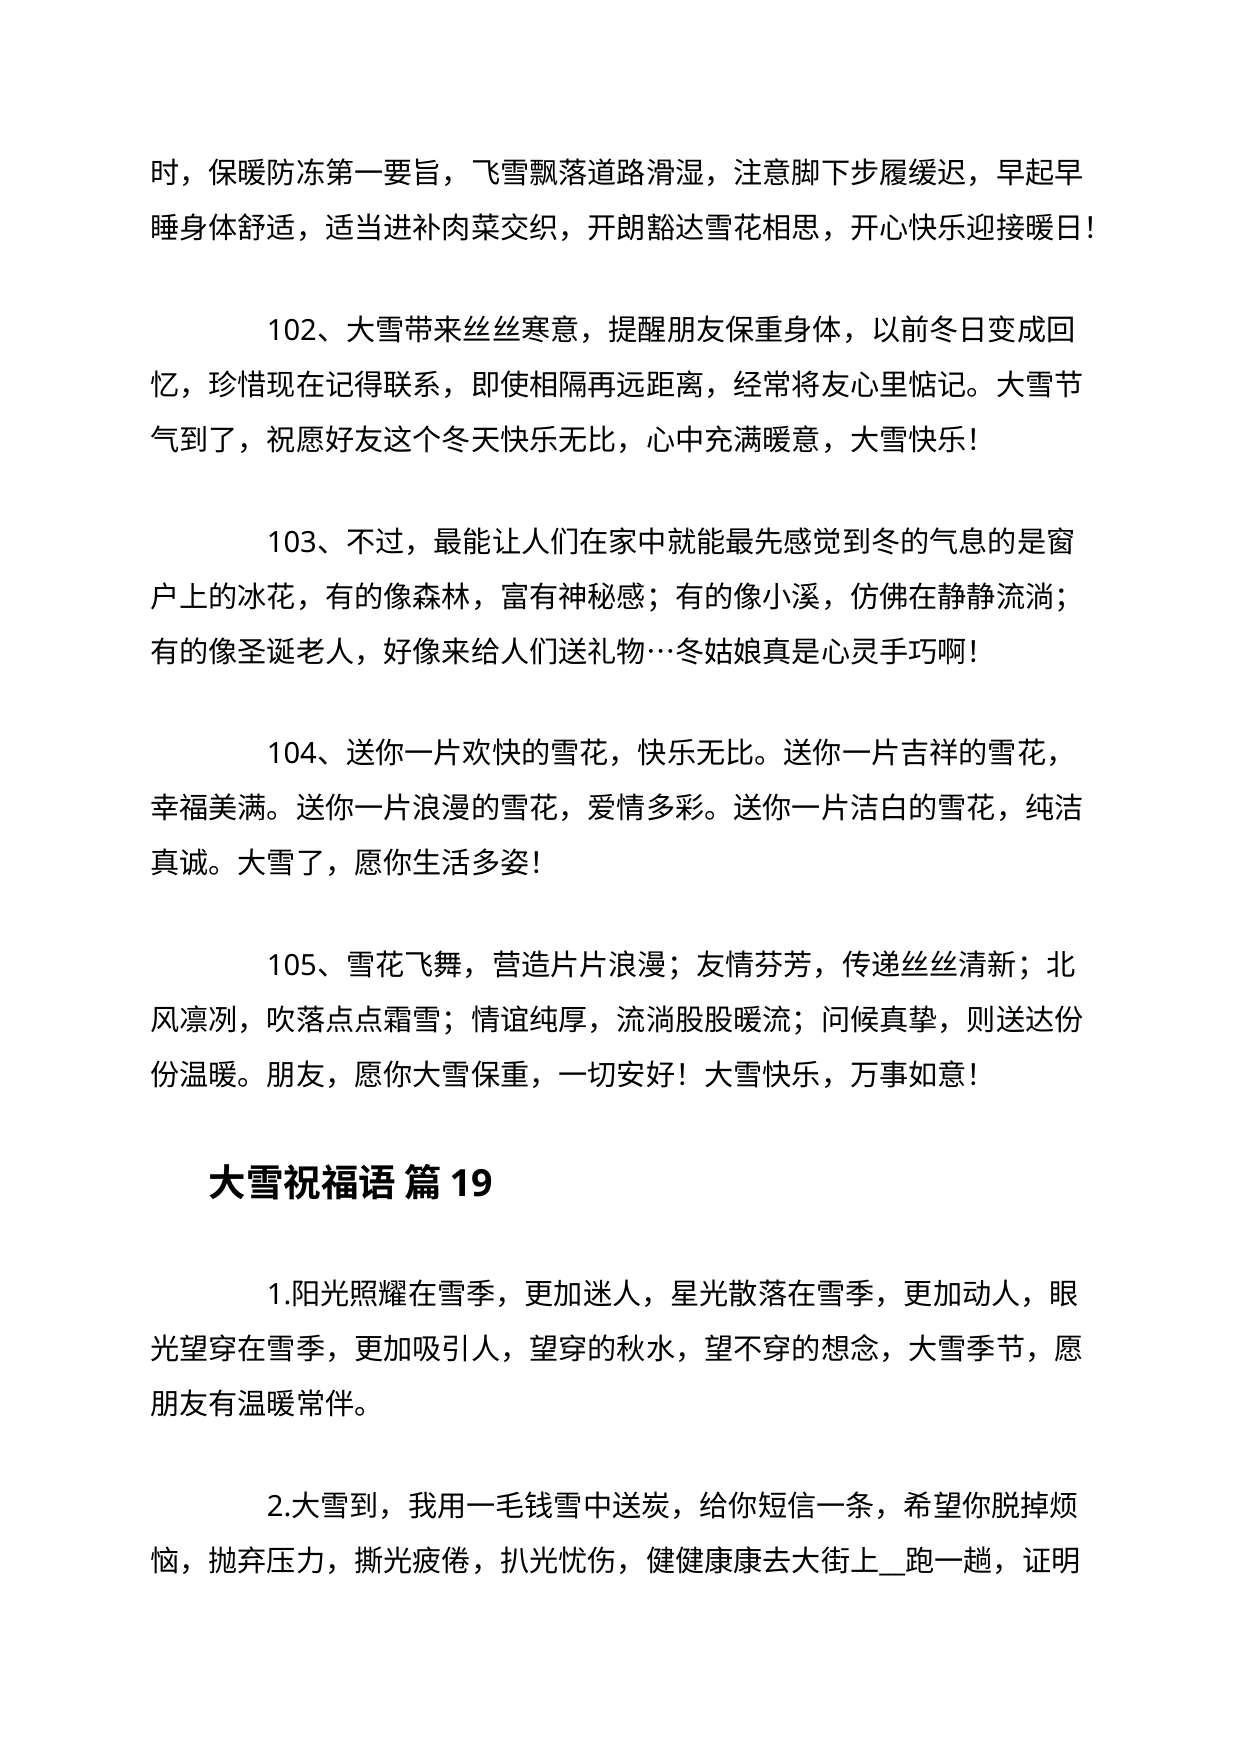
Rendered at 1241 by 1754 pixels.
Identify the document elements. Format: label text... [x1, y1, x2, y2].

text 103、不过，最能让人们在家中就能最先感觉到冬的气息的是窗户上的冰花，有的像森林，富有神秘感；有的像小溪，仿佛在静静流淌；有的像圣诞老人，好像来给人们送礼物…冬姑娘真是心灵手巧啊！ [150, 518, 1090, 671]
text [150, 1483, 1090, 1580]
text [150, 150, 1090, 247]
text 1.阳光照耀在雪季，更加迷人，星光散落在雪季，更加动人，眼光望穿在雪季，更加吸引人，望穿的秋水，望不穿的想念，大雪季节，愿朋友有温暖常伴。 [150, 1271, 1090, 1423]
text 大雪祝福语 篇19 [150, 1153, 1090, 1208]
text 105、雪花飞舞，营造片片浪漫；友情芬芳，传递丝丝清新；北风凛冽，吹落点点霜雪；情谊纯厚，流淌股股暖流；问候真挚，则送达份份温暖。朋友，愿你大雪保重，一切安好！大雪快乐，万事如意！ [150, 942, 1090, 1094]
text 102、大雪带来丝丝寒意，提醒朋友保重身体，以前冬日变成回忆，珍惜现在记得联系，即使相隔再远距离，经常将友心里惦记。大雪节气到了，祝愿好友这个冬天快乐无比，心中充满暖意，大雪快乐！ [150, 307, 1090, 459]
text 104、送你一片欢快的雪花，快乐无比。送你一片吉祥的雪花，幸福美满。送你一片浪漫的雪花，爱情多彩。送你一片洁白的雪花，纯洁真诚。大雪了，愿你生活多姿！ [150, 730, 1090, 882]
